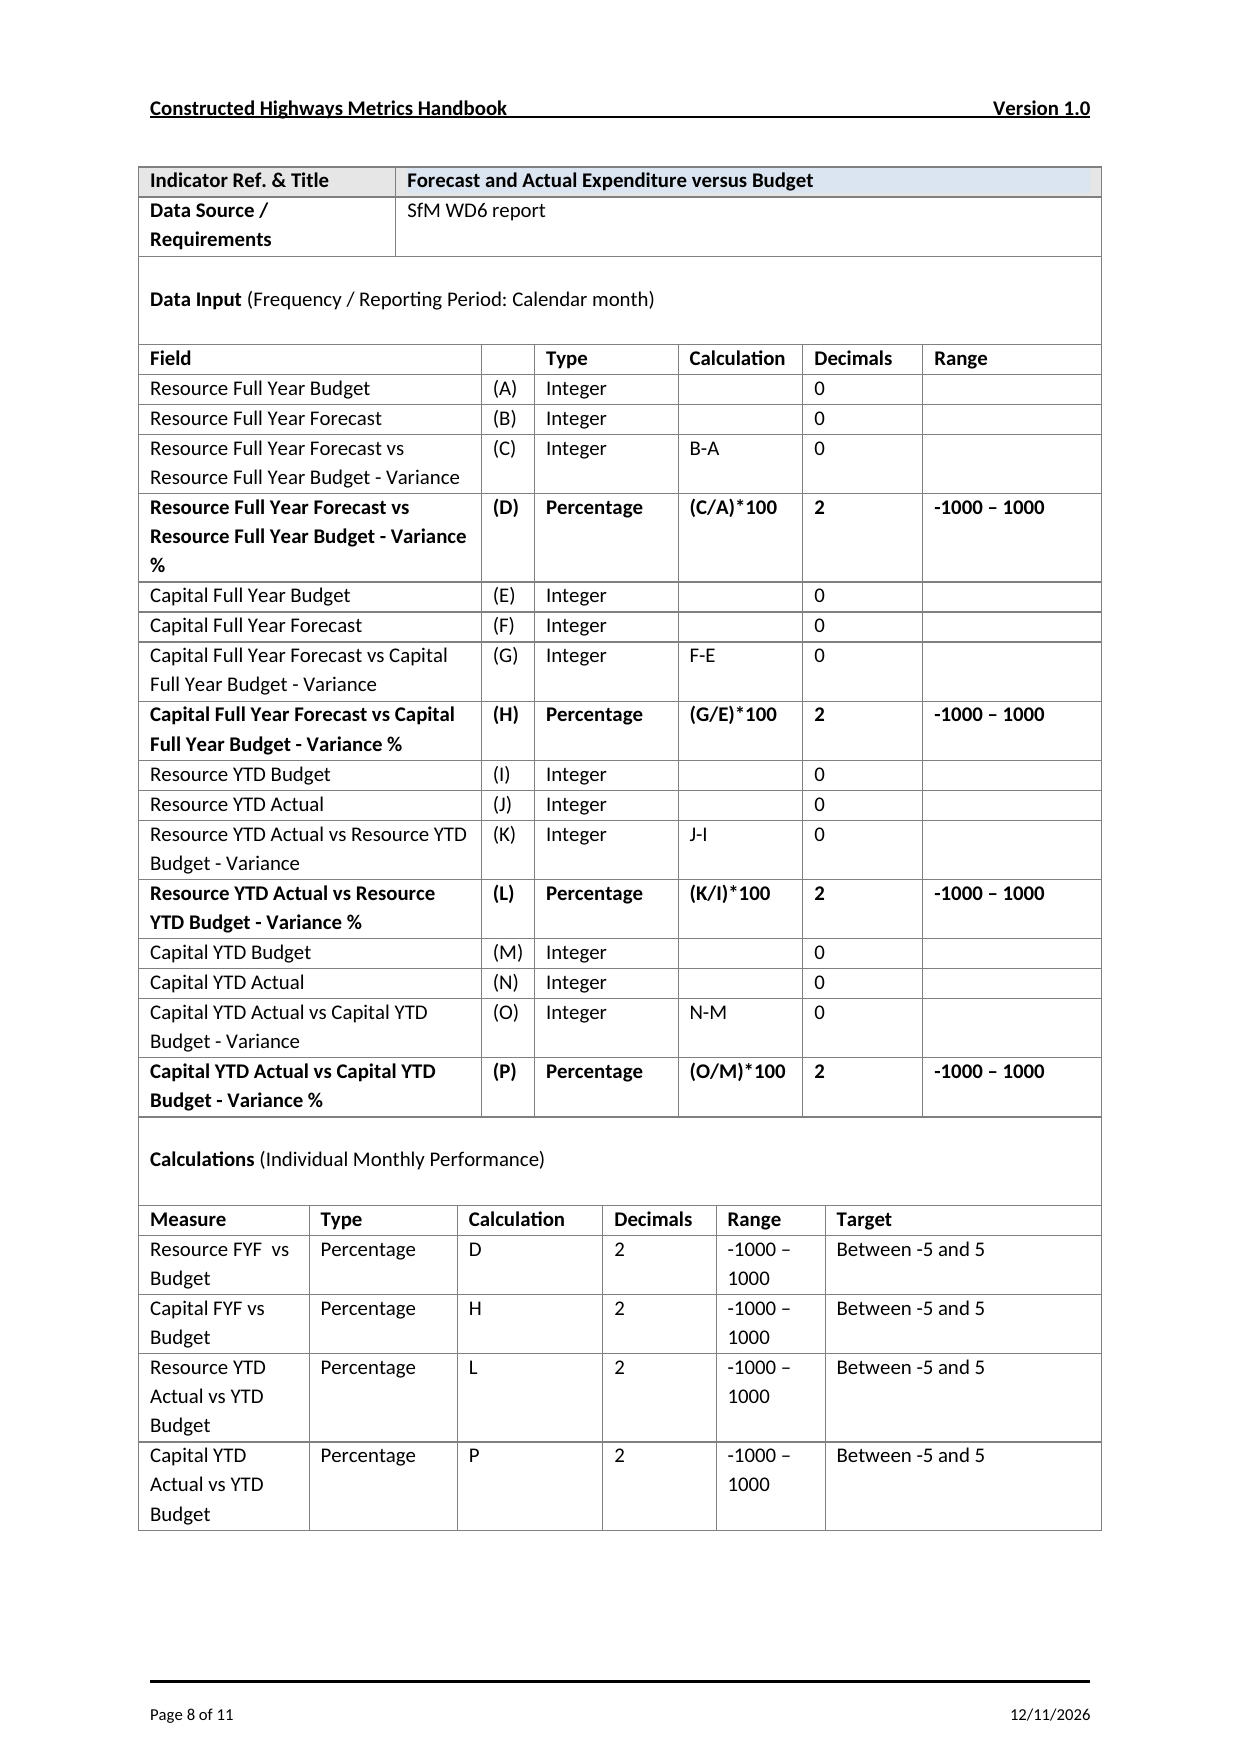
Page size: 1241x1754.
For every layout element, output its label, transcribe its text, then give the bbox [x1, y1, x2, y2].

table_cell Capital YTD Actual [139, 969, 481, 998]
table_cell -1000 – 1000 [923, 702, 1101, 760]
table_cell Resource Full Year Forecast vs Resource Full Year Budget - Variance [139, 435, 481, 493]
table_cell [923, 939, 1101, 968]
table_cell F-E [679, 643, 802, 701]
table_cell Data Source / Requirements [139, 198, 395, 256]
table_cell Integer [535, 375, 678, 404]
table_cell -1000 – 1000 [923, 1058, 1101, 1116]
table_cell 2 [603, 1236, 716, 1294]
table_cell Between -5 and 5 [826, 1295, 1101, 1353]
table_cell Field [139, 345, 481, 374]
table_cell Measure [139, 1206, 309, 1235]
table_cell (K) [482, 821, 534, 879]
table_cell Percentage [535, 702, 678, 760]
table_cell SfM WD6 report [396, 198, 1101, 256]
table_cell H [458, 1295, 602, 1353]
table_cell (M) [482, 939, 534, 968]
table_cell Calculations (Individual Monthly Performance) [139, 1118, 1101, 1205]
table_cell [923, 375, 1101, 404]
table_cell (N) [482, 969, 534, 998]
table_cell -1000 – 1000 [717, 1295, 825, 1353]
table_cell (A) [482, 375, 534, 404]
table_cell 2 [803, 880, 922, 938]
table_cell [679, 791, 802, 820]
table_cell -1000 – 1000 [923, 494, 1101, 581]
table_cell 0 [803, 435, 922, 493]
table_cell (C/A)*100 [679, 494, 802, 581]
table_cell Capital Full Year Forecast vs Capital Full Year Budget - Variance % [139, 702, 481, 760]
table_cell [923, 791, 1101, 820]
table_cell Resource YTD Actual vs Resource YTD Budget - Variance % [139, 880, 481, 938]
table_cell [923, 583, 1101, 611]
table_cell Capital Full Year Budget [139, 583, 481, 611]
table_cell (I) [482, 761, 534, 790]
table_cell Percentage [310, 1236, 457, 1294]
table_header Indicator Ref. & Title [139, 168, 395, 196]
table_cell (O/M)*100 [679, 1058, 802, 1116]
table_cell Integer [535, 435, 678, 493]
table_cell Integer [535, 969, 678, 998]
table_cell 0 [803, 939, 922, 968]
table_cell Integer [535, 761, 678, 790]
table_cell [923, 643, 1101, 701]
table_cell (B) [482, 405, 534, 434]
table_cell Percentage [535, 1058, 678, 1116]
table_cell [679, 405, 802, 434]
table_cell Calculation [458, 1206, 602, 1235]
table_cell (G) [482, 643, 534, 701]
table_cell [923, 405, 1101, 434]
table_cell (L) [482, 880, 534, 938]
table_cell Resource Full Year Forecast vs Resource Full Year Budget - Variance % [139, 494, 481, 581]
table_cell Decimals [603, 1206, 716, 1235]
table_cell 2 [603, 1354, 716, 1441]
table_cell Percentage [310, 1354, 457, 1441]
table_header Forecast and Actual Expenditure versus Budget [396, 168, 1101, 196]
table_cell -1000 – 1000 [717, 1354, 825, 1441]
table_cell (E) [482, 583, 534, 611]
table_cell -1000 – 1000 [717, 1443, 825, 1530]
table_cell B-A [679, 435, 802, 493]
table_cell Resource YTD Actual vs YTD Budget [139, 1354, 309, 1441]
table_cell Between -5 and 5 [826, 1354, 1101, 1441]
table_cell Percentage [310, 1295, 457, 1353]
table_cell (C) [482, 435, 534, 493]
table_cell 0 [803, 761, 922, 790]
table_cell Capital YTD Budget [139, 939, 481, 968]
table_cell 0 [803, 821, 922, 879]
table_cell -1000 – 1000 [717, 1236, 825, 1294]
table_cell Range [923, 345, 1101, 374]
table_cell (D) [482, 494, 534, 581]
table_cell [923, 969, 1101, 998]
table_cell J-I [679, 821, 802, 879]
table_cell Integer [535, 613, 678, 641]
table_cell [923, 999, 1101, 1057]
table_cell [923, 435, 1101, 493]
table_cell Resource Full Year Forecast [139, 405, 481, 434]
table_cell Integer [535, 821, 678, 879]
table_cell Type [310, 1206, 457, 1235]
table_cell Integer [535, 583, 678, 611]
table_cell 2 [803, 702, 922, 760]
table_cell [679, 613, 802, 641]
table_cell Resource YTD Actual vs Resource YTD Budget - Variance [139, 821, 481, 879]
table_cell (J) [482, 791, 534, 820]
table_cell 2 [803, 1058, 922, 1116]
table_cell Data Input (Frequency / Reporting Period: Calendar month) [139, 257, 1101, 344]
table_cell [679, 939, 802, 968]
table_cell L [458, 1354, 602, 1441]
table_cell 0 [803, 791, 922, 820]
table_cell 0 [803, 583, 922, 611]
table_cell D [458, 1236, 602, 1294]
table_cell 0 [803, 999, 922, 1057]
table_cell [679, 375, 802, 404]
table_cell (P) [482, 1058, 534, 1116]
table_cell Resource Full Year Budget [139, 375, 481, 404]
table_cell (G/E)*100 [679, 702, 802, 760]
table_cell [679, 583, 802, 611]
table_cell 0 [803, 643, 922, 701]
table_cell [482, 345, 534, 374]
table_cell Capital Full Year Forecast [139, 613, 481, 641]
table_cell Between -5 and 5 [826, 1236, 1101, 1294]
table_cell P [458, 1443, 602, 1530]
table_cell (O) [482, 999, 534, 1057]
table_cell [923, 761, 1101, 790]
table_cell [923, 613, 1101, 641]
table_cell Resource FYF vs Budget [139, 1236, 309, 1294]
table_cell Percentage [310, 1443, 457, 1530]
table_cell Between -5 and 5 [826, 1443, 1101, 1530]
table_cell Integer [535, 999, 678, 1057]
table_cell (K/I)*100 [679, 880, 802, 938]
table_cell Type [535, 345, 678, 374]
table_cell Integer [535, 405, 678, 434]
table_cell 0 [803, 613, 922, 641]
table_cell (F) [482, 613, 534, 641]
table_cell 0 [803, 405, 922, 434]
table_cell [923, 821, 1101, 879]
table_cell Capital YTD Actual vs Capital YTD Budget - Variance % [139, 1058, 481, 1116]
table_cell Integer [535, 643, 678, 701]
table_cell (H) [482, 702, 534, 760]
table_cell Decimals [803, 345, 922, 374]
table_cell Range [717, 1206, 825, 1235]
table_cell [679, 969, 802, 998]
table_cell [679, 761, 802, 790]
table_cell Capital Full Year Forecast vs Capital Full Year Budget - Variance [139, 643, 481, 701]
table_cell 0 [803, 375, 922, 404]
table_cell Resource YTD Budget [139, 761, 481, 790]
table_cell Percentage [535, 494, 678, 581]
table_cell Integer [535, 939, 678, 968]
table_cell 2 [603, 1295, 716, 1353]
table_cell Percentage [535, 880, 678, 938]
table_cell 0 [803, 969, 922, 998]
table_cell -1000 – 1000 [923, 880, 1101, 938]
table_cell Capital YTD Actual vs YTD Budget [139, 1443, 309, 1530]
table_cell Integer [535, 791, 678, 820]
table_cell Calculation [679, 345, 802, 374]
table_cell Capital YTD Actual vs Capital YTD Budget - Variance [139, 999, 481, 1057]
table_cell N-M [679, 999, 802, 1057]
table_cell 2 [603, 1443, 716, 1530]
table_cell Capital FYF vs Budget [139, 1295, 309, 1353]
table_cell Target [826, 1206, 1101, 1235]
table_cell Resource YTD Actual [139, 791, 481, 820]
table_cell 2 [803, 494, 922, 581]
